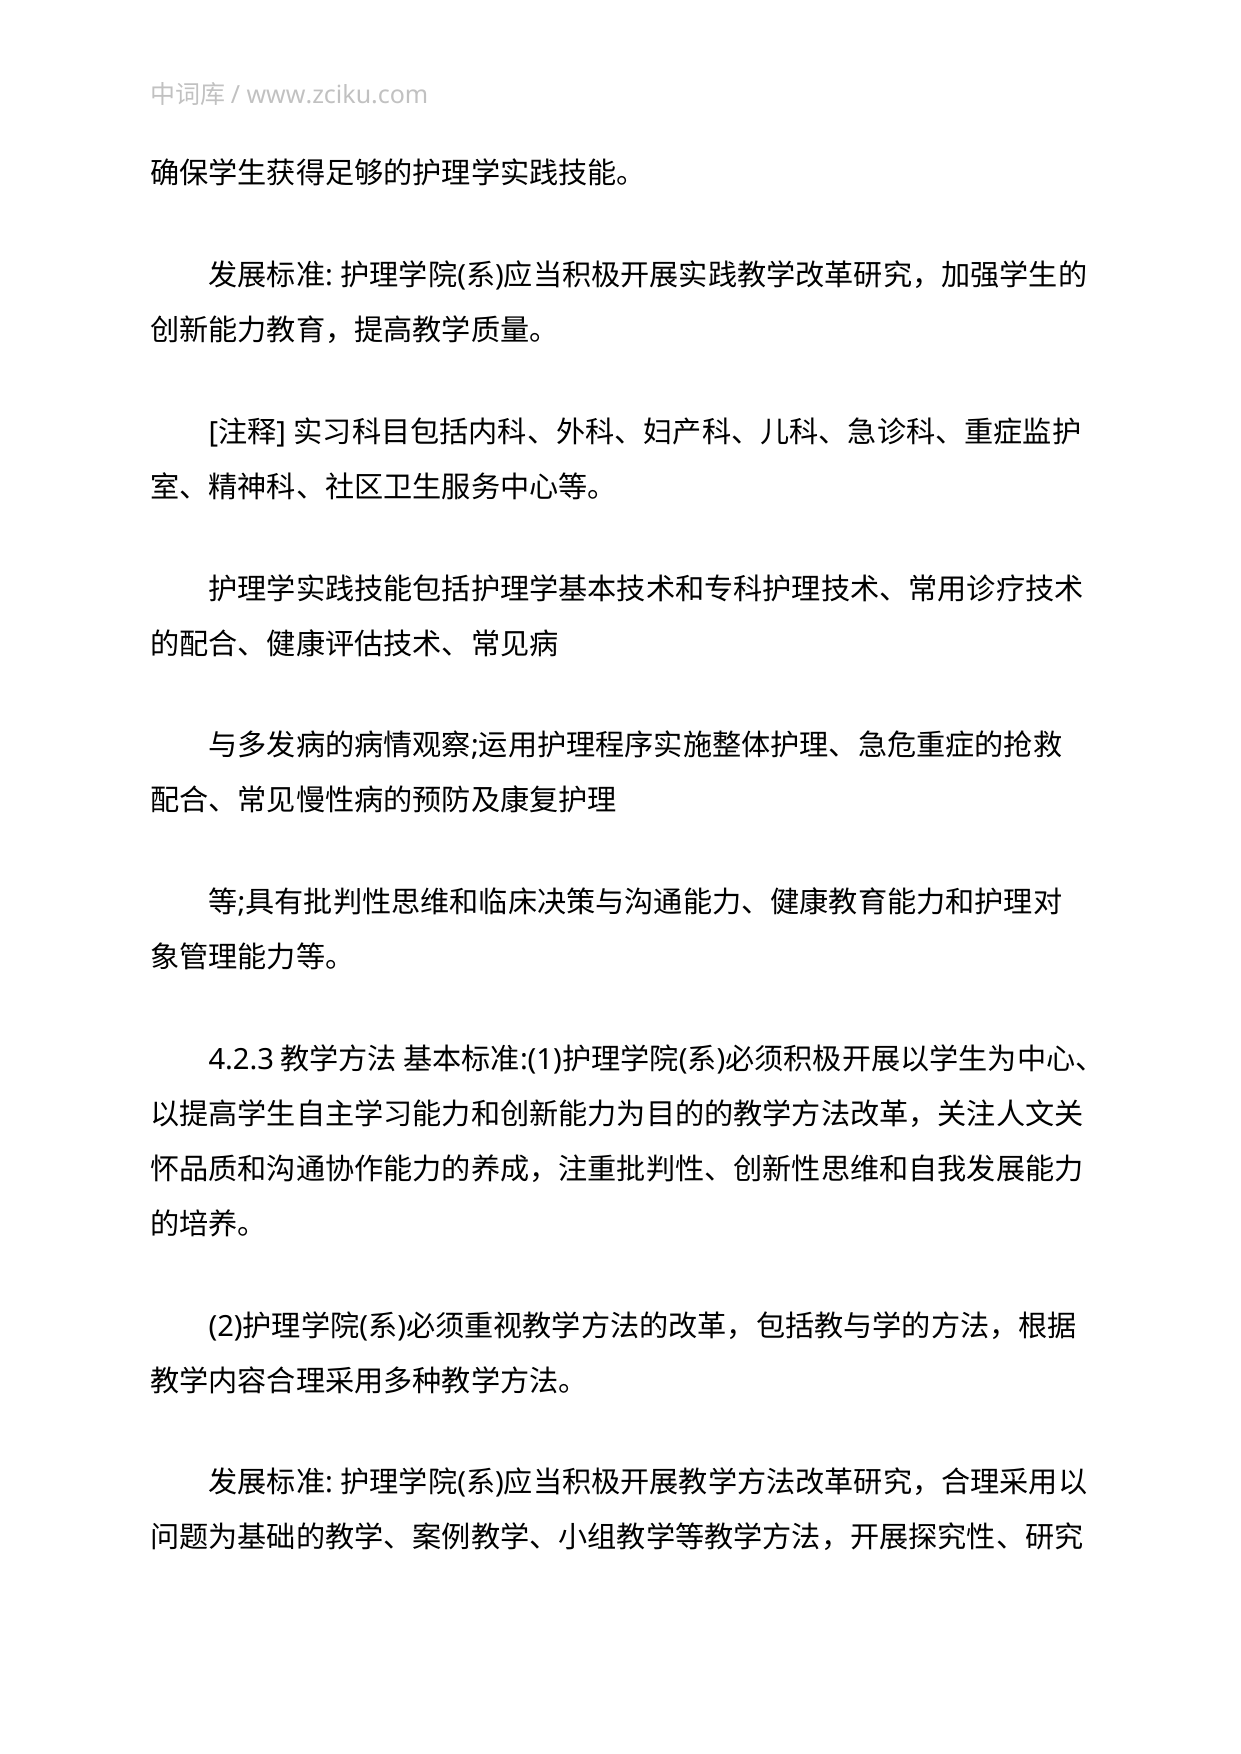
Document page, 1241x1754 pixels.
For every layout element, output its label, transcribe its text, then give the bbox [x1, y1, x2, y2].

text (2)护理学院(系)必须重视教学方法的改革，包括教与学的方法，根据教学内容合理采用多种教学方法。 [150, 1302, 1090, 1399]
text 护理学实践技能包括护理学基本技术和专科护理技术、常用诊疗技术的配合、健康评估技术、常见病 [150, 565, 1090, 662]
text 与多发病的病情观察;运用护理程序实施整体护理、急危重症的抢救配合、常见慢性病的预防及康复护理 [150, 722, 1090, 819]
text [150, 150, 1090, 192]
text 发展标准: 护理学院(系)应当积极开展实践教学改革研究，加强学生的创新能力教育，提高教学质量。 [150, 252, 1090, 349]
text 4.2.3教学方法 基本标准:(1)护理学院(系)必须积极开展以学生为中心、以提高学生自主学习能力和创新能力为目的的教学方法改革，关注人文关怀品质和沟通协作能力的养成，注重批判性、创新性思维和自我发展能力的培养。 [150, 1036, 1090, 1243]
text [注释] 实习科目包括内科、外科、妇产科、儿科、急诊科、重症监护室、精神科、社区卫生服务中心等。 [150, 408, 1090, 506]
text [150, 1459, 1090, 1556]
text 等;具有批判性思维和临床决策与沟通能力、健康教育能力和护理对象管理能力等。 [150, 879, 1090, 976]
